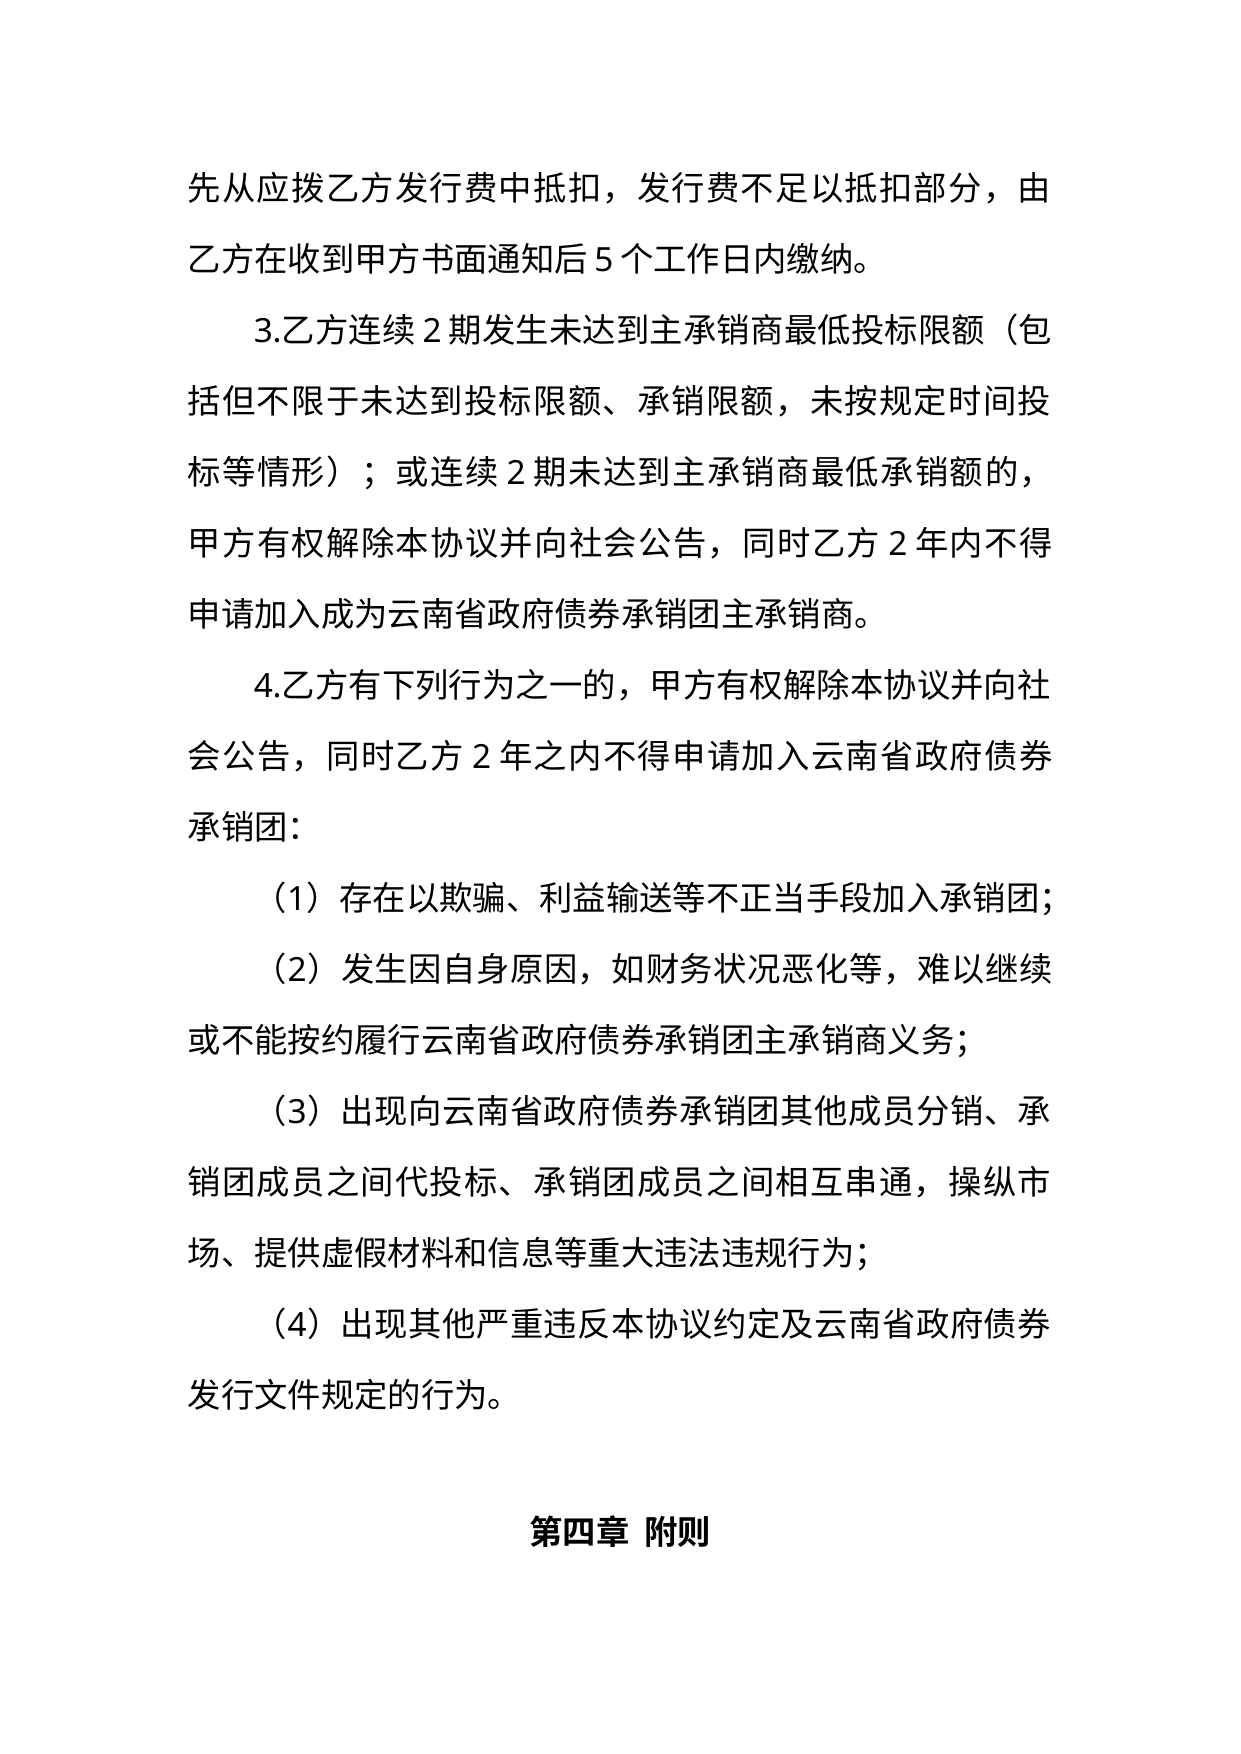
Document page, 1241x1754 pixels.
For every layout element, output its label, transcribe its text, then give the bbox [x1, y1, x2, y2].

text （1）存在以欺骗、利益输送等不正当手段加入承销团； [187, 872, 1053, 920]
text （2）发生因自身原因，如财务状况恶化等，难以继续或不能按约履行云南省政府债券承销团主承销商义务； [187, 943, 1053, 1062]
text 3.乙方连续2期发生未达到主承销商最低投标限额（包括但不限于未达到投标限额、承销限额，未按规定时间投标等情形）；或连续2期未达到主承销商最低承销额的，甲方有权解除本协议并向社会公告，同时乙方2年内不得申请加入成为云南省政府债券承销团主承销商。 [187, 304, 1053, 636]
text 4.乙方有下列行为之一的，甲方有权解除本协议并向社会公告，同时乙方2年之内不得申请加入云南省政府债券承销团： [187, 659, 1053, 849]
text 第四章 附则 [187, 1506, 1053, 1554]
text （4）出现其他严重违反本协议约定及云南省政府债券发行文件规定的行为。 [187, 1297, 1053, 1417]
text （3）出现向云南省政府债券承销团其他成员分销、承销团成员之间代投标、承销团成员之间相互串通，操纵市场、提供虚假材料和信息等重大违法违规行为； [187, 1085, 1053, 1275]
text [187, 162, 1053, 281]
